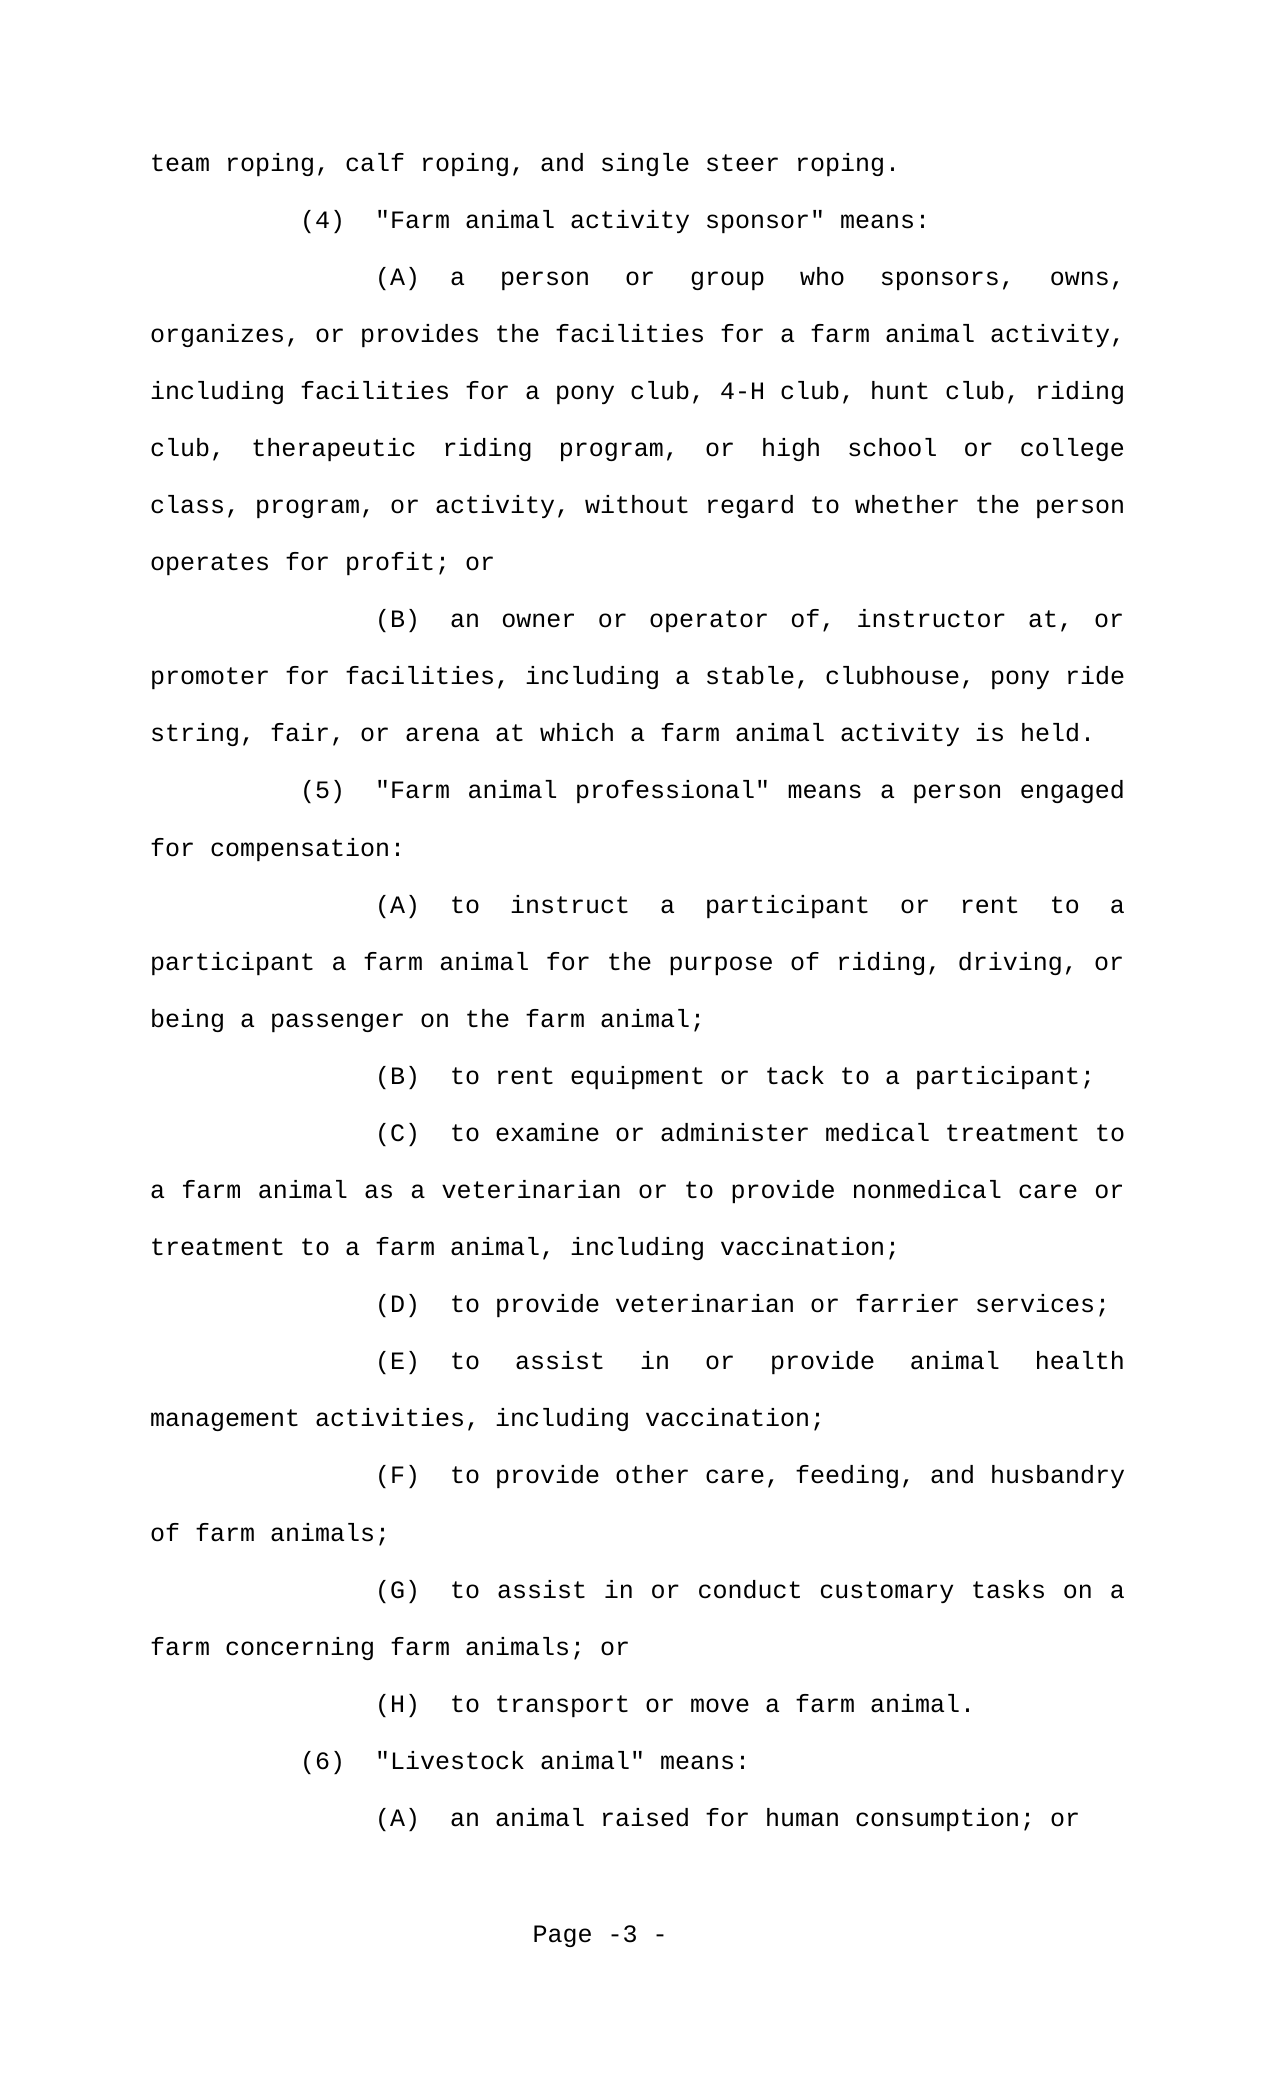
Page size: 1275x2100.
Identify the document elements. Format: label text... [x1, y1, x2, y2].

text (B) an owner or operator of, instructor at, or promoter for facilities, including a stable, clubhouse, pony ride string, fair, or arena at which a farm animal activity is held. [150, 607, 1125, 749]
text (6) "Livestock animal" means: [150, 1748, 1125, 1777]
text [150, 150, 1125, 178]
text (E) to assist in or provide animal health management activities, including vaccination; [150, 1349, 1125, 1434]
text (A) an animal raised for human consumption; or [150, 1805, 1125, 1834]
text (F) to provide other care, feeding, and husbandry of farm animals; [150, 1463, 1125, 1548]
text (B) to rent equipment or tack to a participant; [150, 1063, 1125, 1092]
text (5) "Farm animal professional" means a person engaged for compensation: [150, 778, 1125, 863]
text (A) a person or group who sponsors, owns, organizes, or provides the facilities for a farm animal activity, including facilities for a pony club, 4-H club, hunt club, riding club, therapeutic riding program, or high school or college class, program, or activity, without regard to whether the person operates for profit; or [150, 264, 1125, 578]
text (G) to assist in or conduct customary tasks on a farm concerning farm animals; or [150, 1577, 1125, 1663]
text (4) "Farm animal activity sponsor" means: [150, 207, 1125, 236]
text (A) to instruct a participant or rent to a participant a farm animal for the purpose of riding, driving, or being a passenger on the farm animal; [150, 892, 1125, 1035]
text (H) to transport or move a farm animal. [150, 1691, 1125, 1720]
text (D) to provide veterinarian or farrier services; [150, 1292, 1125, 1320]
text (C) to examine or administer medical treatment to a farm animal as a veterinarian or to provide nonmedical care or treatment to a farm animal, including vaccination; [150, 1120, 1125, 1263]
